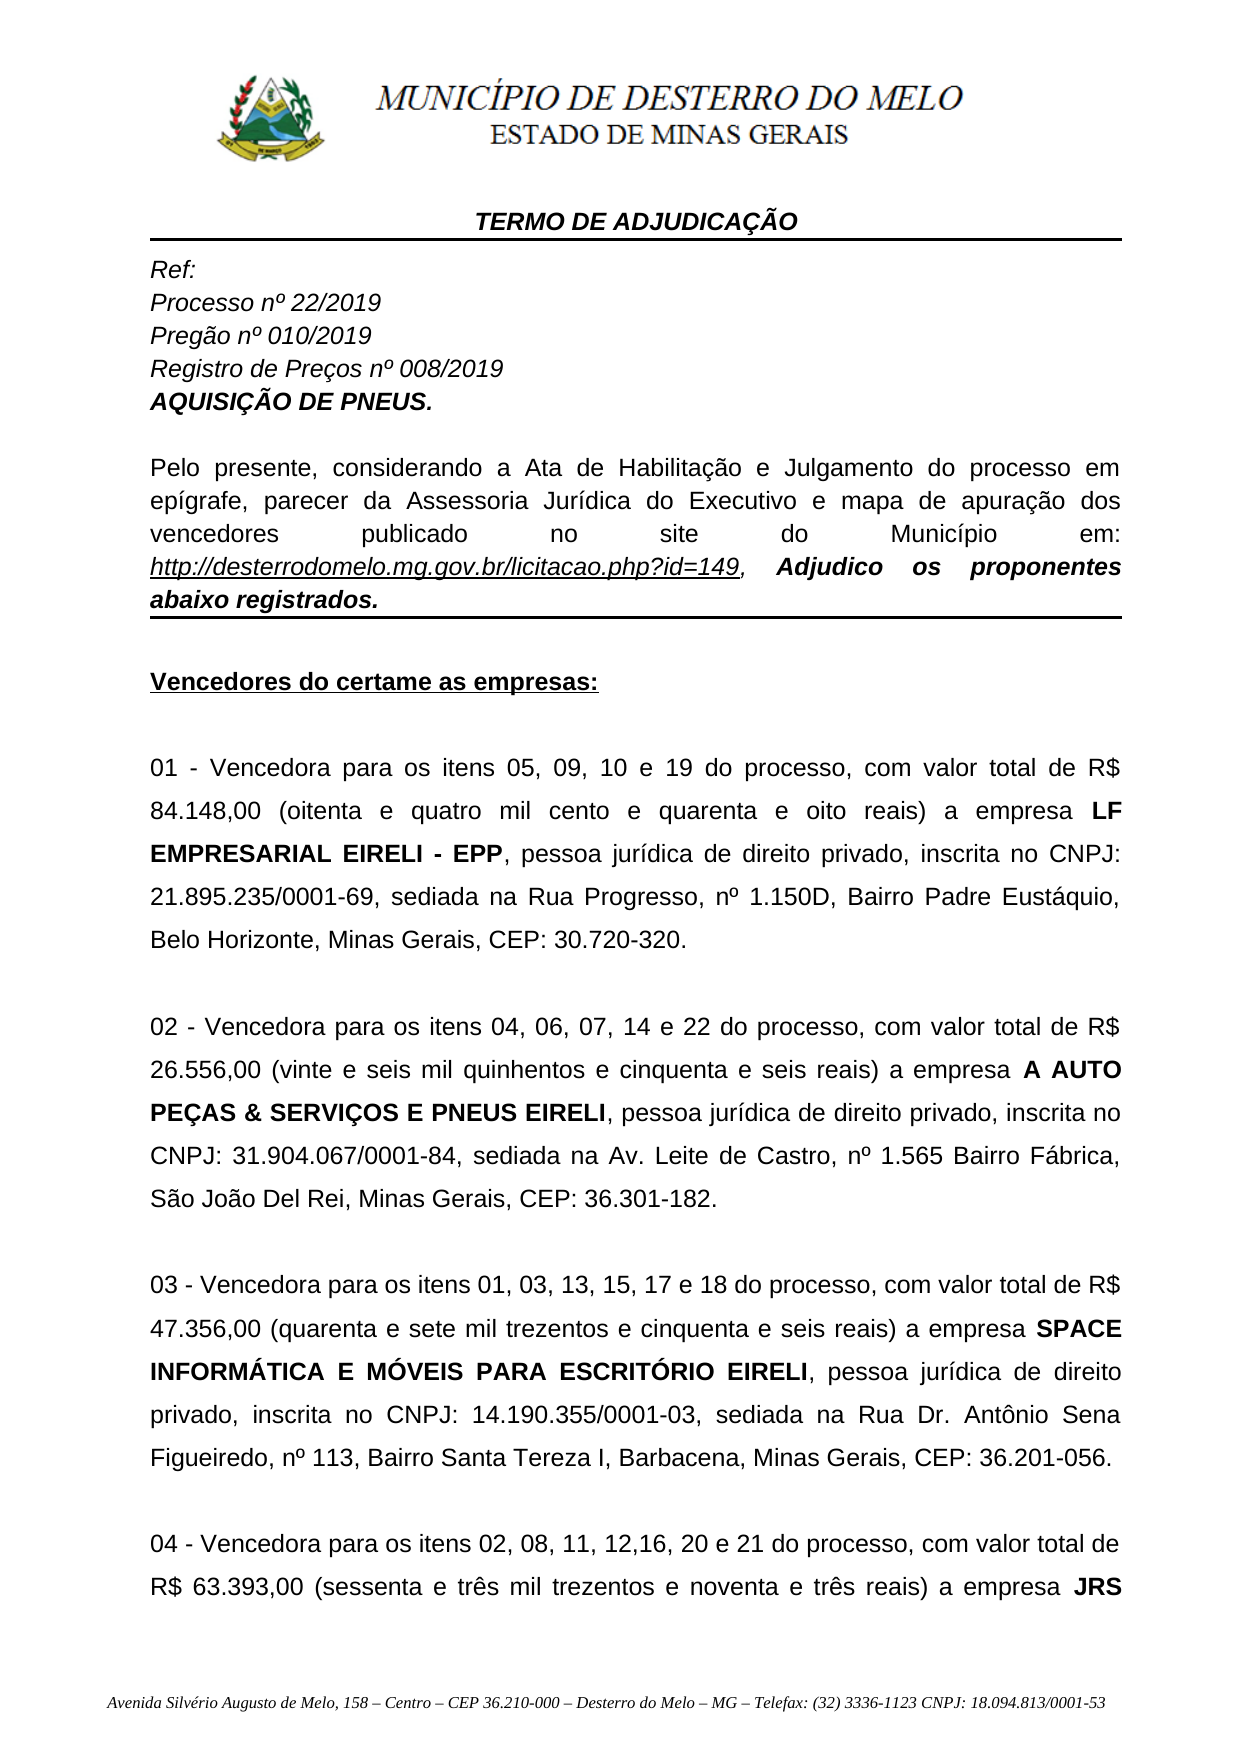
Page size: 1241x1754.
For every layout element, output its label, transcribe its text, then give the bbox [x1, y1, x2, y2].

text Vencedores do certame as empresas: [150, 667, 1122, 695]
text Registro de Preços nº 008/2019 [150, 354, 1122, 383]
text 03 - Vencedora para os itens 01, 03, 13, 15, 17 e 18 do processo, com valor total de R$ 47.356,00 (quarenta e sete mil trezentos e cinquenta e seis reais) a empresa SPACE INFORMÁTICA E MÓVEIS PARA ESCRITÓRIO EIRELI, pessoa jurídica de direito privado, inscrita no CNPJ: 14.190.355/0001-03, sediada na Rua Dr. Antônio Sena Figueiredo, nº 113, Bairro Santa Tereza I, Barbacena, Minas Gerais, CEP: 36.201-056. [150, 1270, 1122, 1472]
text Ref: [150, 255, 1122, 284]
text Pelo presente, considerando a Ata de Habilitação e Julgamento do processo em epígrafe, parecer da Assessoria Jurídica do Executivo e mapa de apuração dos vencedores publicado no site do Município em: http://desterrodomelo.mg.gov.br/licitacao.php?id=149, Adjudico os proponentes abaixo registrados. [150, 453, 1122, 616]
text 02 - Vencedora para os itens 04, 06, 07, 14 e 22 do processo, com valor total de R$ 26.556,00 (vinte e seis mil quinhentos e cinquenta e seis reais) a empresa A AUTO PEÇAS & SERVIÇOS E PNEUS EIRELI, pessoa jurídica de direito privado, inscrita no CNPJ: 31.904.067/0001-84, sediada na Av. Leite de Castro, nº 1.565 Bairro Fábrica, São João Del Rei, Minas Gerais, CEP: 36.301-182. [150, 1012, 1122, 1213]
text Pregão nº 010/2019 [150, 321, 1122, 350]
text 01 - Vencedora para os itens 05, 09, 10 e 19 do processo, com valor total de R$ 84.148,00 (oitenta e quatro mil cento e quarenta e oito reais) a empresa LF EMPRESARIAL EIRELI - EPP, pessoa jurídica de direito privado, inscrita no CNPJ: 21.895.235/0001-69, sediada na Rua Progresso, nº 1.150D, Bairro Padre Eustáquio, Belo Horizonte, Minas Gerais, CEP: 30.720-320. [150, 753, 1122, 954]
picture [200, 62, 984, 178]
text TERMO DE ADJUDICAÇÃO [150, 207, 1122, 238]
text AQUISIÇÃO DE PNEUS. [150, 387, 1122, 416]
text Processo nº 22/2019 [150, 288, 1122, 317]
